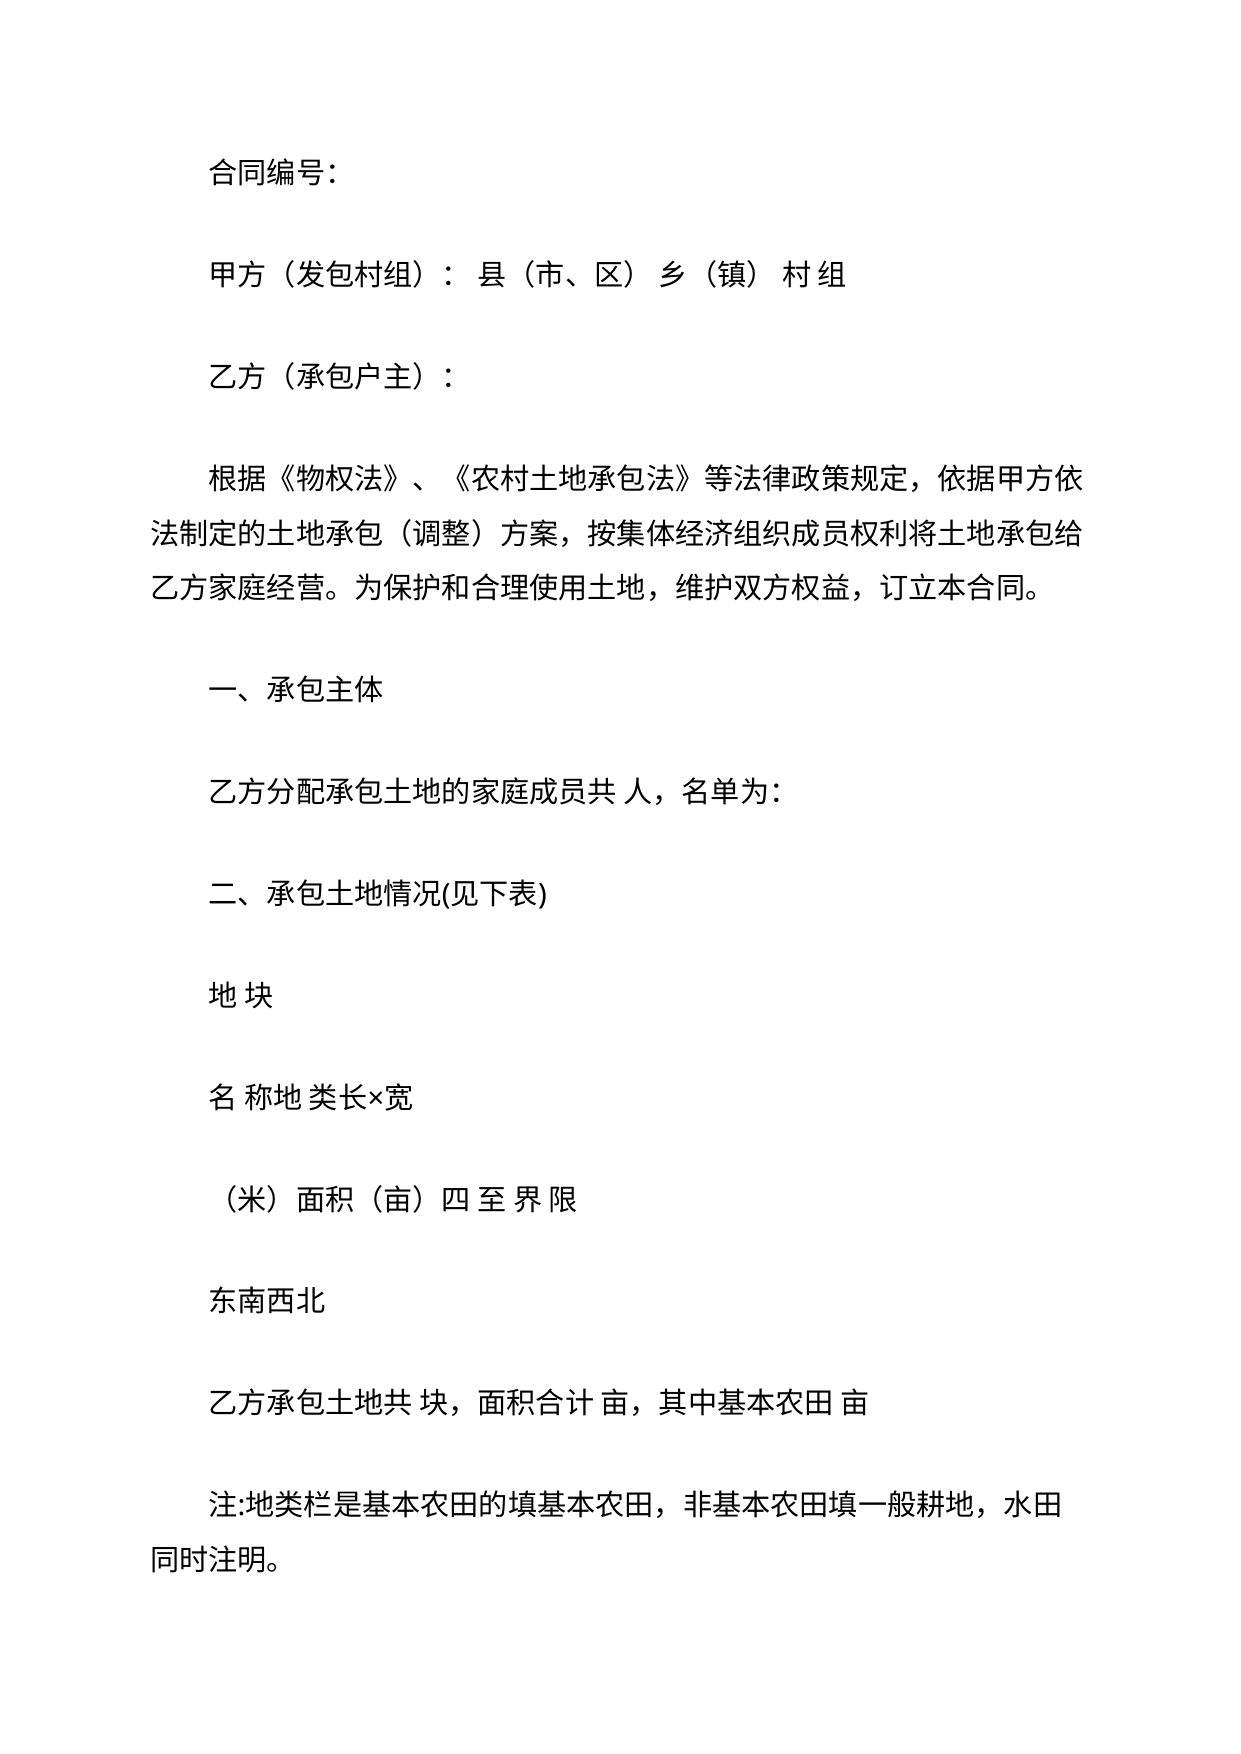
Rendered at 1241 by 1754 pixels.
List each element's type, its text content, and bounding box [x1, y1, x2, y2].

text （米）面积（亩）四 至 界 限 [150, 1176, 1090, 1218]
text 乙方分配承包土地的家庭成员共 人，名单为： [150, 769, 1090, 811]
text 乙方（承包户主）： [150, 353, 1090, 396]
text 根据《物权法》、《农村土地承包法》等法律政策规定，依据甲方依法制定的土地承包（调整）方案，按集体经济组织成员权利将土地承包给乙方家庭经营。为保护和合理使用土地，维护双方权益，订立本合同。 [150, 455, 1090, 607]
text 注:地类栏是基本农田的填基本农田，非基本农田填一般耕地，水田同时注明。 [150, 1481, 1090, 1579]
text 合同编号： [150, 150, 1090, 192]
text 二、承包土地情况(见下表) [150, 870, 1090, 913]
text 地 块 [150, 972, 1090, 1015]
text 一、承包主体 [150, 667, 1090, 709]
text 甲方（发包村组）： 县（市、区） 乡（镇） 村 组 [150, 252, 1090, 294]
text 东南西北 [150, 1278, 1090, 1320]
text 名 称地 类长×宽 [150, 1074, 1090, 1117]
text 乙方承包土地共 块，面积合计 亩，其中基本农田 亩 [150, 1380, 1090, 1422]
